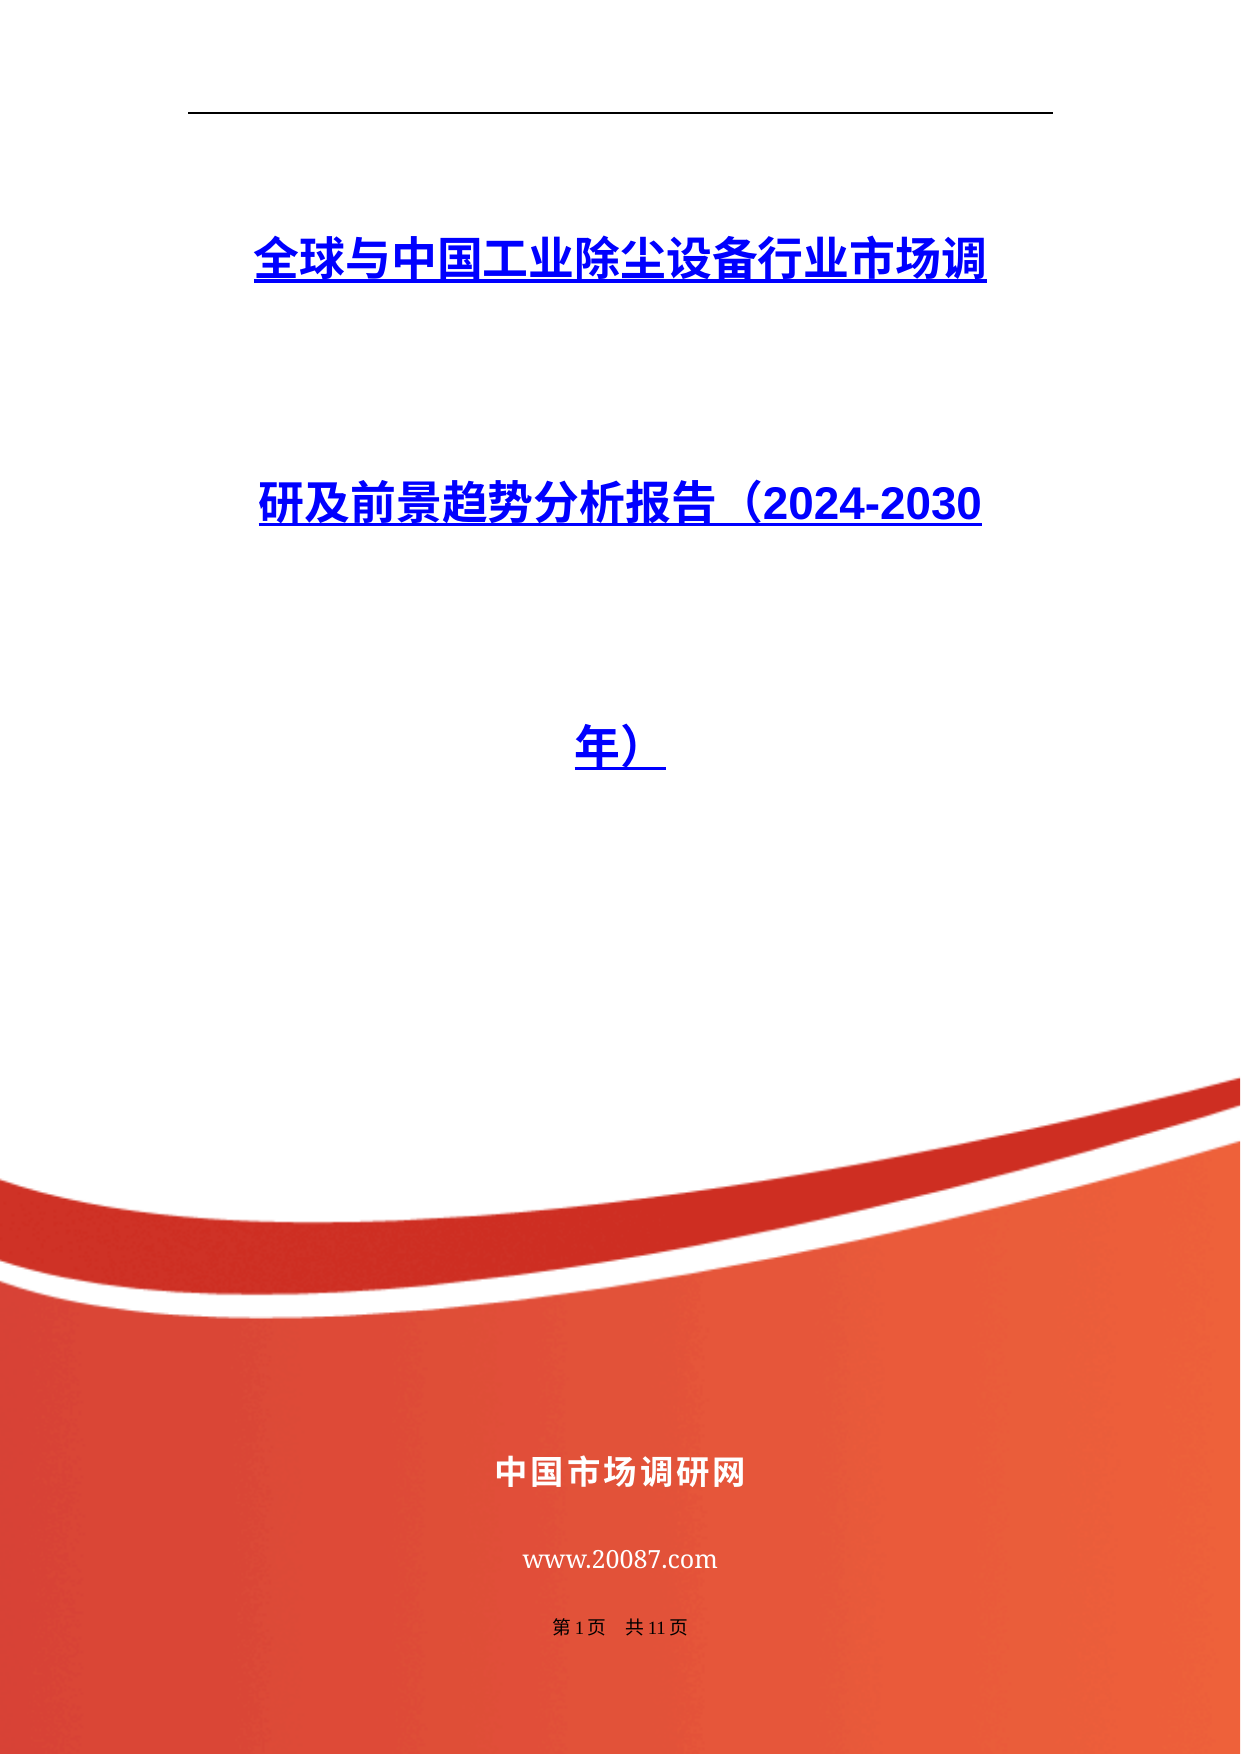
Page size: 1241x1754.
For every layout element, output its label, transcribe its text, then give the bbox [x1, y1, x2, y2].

table_header 全球与中国工业除尘设备行业市场调研及前景趋势分析报告（2024-2030年） [188, 207, 1053, 871]
subtitle 中国市场调研网 [187, 1437, 1053, 1502]
picture [0, 1006, 1241, 1754]
text www.20087.com [187, 1526, 1053, 1591]
